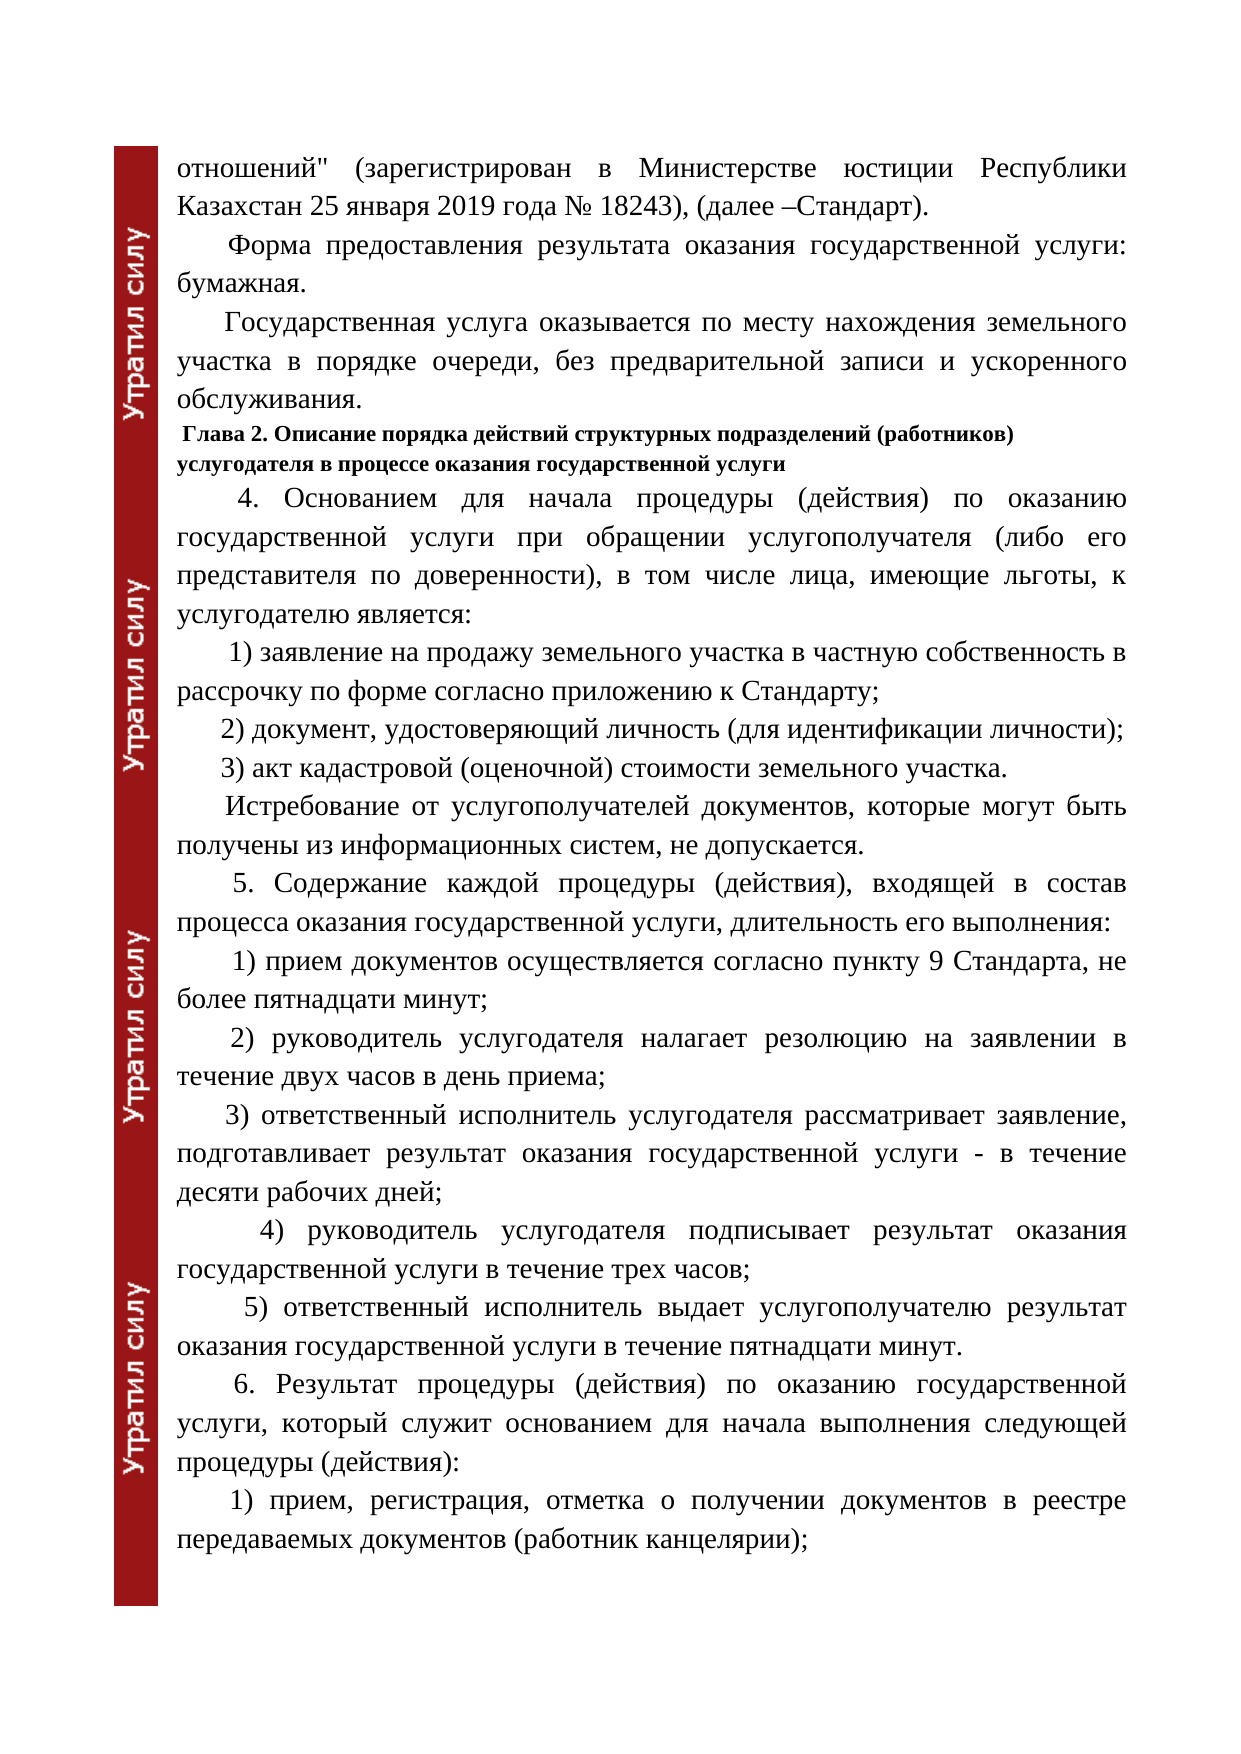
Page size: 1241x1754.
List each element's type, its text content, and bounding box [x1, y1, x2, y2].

text Глава 2. Описание порядка действий структурных подразделений (работников) услугодателя в процессе оказания государственной услуги [112, 420, 1128, 476]
text 1) прием документов осуществляется согласно пункту 9 Стандарта, не более пятнадцати минут; [112, 943, 1128, 1015]
picture [114, 1362, 158, 1367]
text 3) ответственный исполнитель услугодателя рассматривает заявление, подготавливает результат оказания государственной услуги - в течение десяти рабочих дней; [112, 1097, 1128, 1207]
picture [114, 1554, 158, 1606]
picture [114, 476, 158, 480]
picture [114, 1092, 158, 1097]
text 1) заявление на продажу земельного участка в частную собственность в рассрочку по форме согласно приложению к Стандарту; [112, 634, 1128, 706]
picture [114, 938, 158, 943]
picture [114, 629, 158, 634]
text 1) прием, регистрация, отметка о получении документов в реестре передаваемых документов (работник канцелярии); [112, 1482, 1128, 1554]
picture [114, 1207, 158, 1212]
picture [114, 146, 158, 150]
text Государственная услуга оказывается по месту нахождения земельного участка в порядке очереди, без предварительной записи и ускоренного обслуживания. [112, 304, 1128, 415]
picture [114, 1015, 158, 1020]
text 5) ответственный исполнитель выдает услугополучателю результат оказания государственной услуги в течение пятнадцати минут. [112, 1289, 1128, 1362]
picture [114, 299, 158, 304]
text 4. Основанием для начала процедуры (действия) по оказанию государственной услуги при обращении услугополучателя (либо его представителя по доверенности), в том числе лица, имеющие льготы, к услугодателю является: [112, 480, 1128, 629]
picture [114, 745, 158, 750]
text 2) документ, удостоверяющий личность (для идентификации личности); [112, 711, 1128, 745]
picture [114, 415, 158, 420]
picture [114, 706, 158, 711]
picture [114, 783, 158, 788]
text 2) руководитель услугодателя налагает резолюцию на заявлении в течение двух часов в день приема; [112, 1020, 1128, 1092]
picture [114, 861, 158, 866]
picture [114, 222, 158, 227]
text 4) руководитель услугодателя подписывает результат оказания государственной услуги в течение трех часов; [112, 1212, 1128, 1284]
picture [114, 1284, 158, 1289]
picture [114, 1477, 158, 1482]
text Форма предоставления результата оказания государственной услуги: бумажная. [112, 227, 1128, 299]
text 5. Содержание каждой процедуры (действия), входящей в состав процесса оказания государственной услуги, длительность его выполнения: [112, 866, 1128, 938]
text 3) акт кадастровой (оценочной) стоимости земельного участка. [112, 750, 1128, 783]
text Истребование от услугополучателей документов, которые могут быть получены из информационных систем, не допускается. [112, 788, 1128, 861]
text 6. Результат процедуры (действия) по оказанию государственной услуги, который служит основанием для начала выполнения следующей процедуры (действия): [112, 1367, 1128, 1477]
